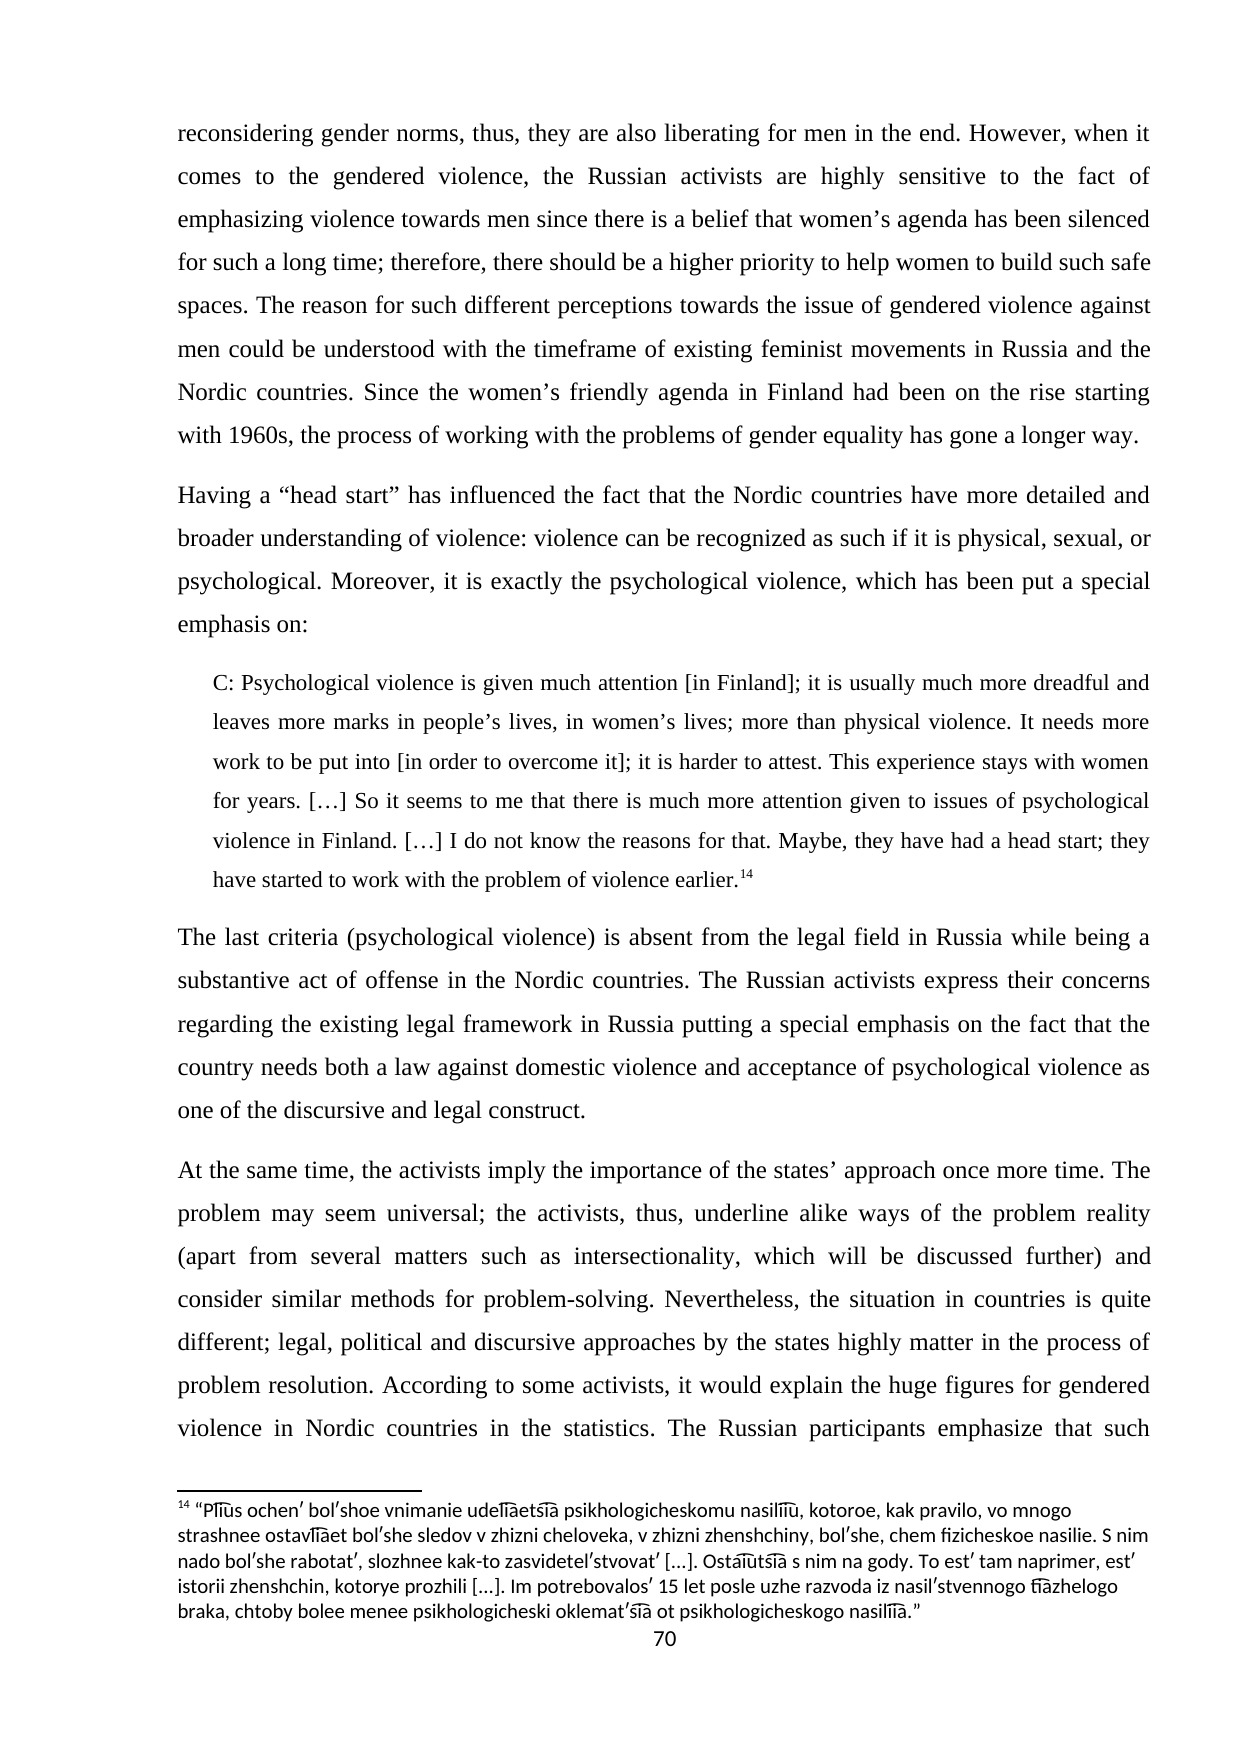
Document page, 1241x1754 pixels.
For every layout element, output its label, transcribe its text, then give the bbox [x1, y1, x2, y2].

text Having a “head start” has influenced the fact that the Nordic countries have more detailed and broader understanding of violence: violence can be recognized as such if it is physical, sexual, or psychological. Moreover, it is exactly the psychological violence, which has been put a special emphasis on: [177, 480, 1152, 638]
text The last criteria (psychological violence) is absent from the legal field in Russia while being a substantive act of offense in the Nordic countries. The Russian activists express their concerns regarding the existing legal framework in Russia putting a special emphasis on the fact that the country needs both a law against domestic violence and acceptance of psychological violence as one of the discursive and legal construct. [177, 922, 1152, 1124]
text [177, 1155, 1152, 1442]
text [177, 118, 1152, 449]
text C: Psychological violence is given much attention [in Finland]; it is usually much more dreadful and leaves more marks in people’s lives, in women’s lives; more than physical violence. It needs more work to be put into [in order to overcome it]; it is harder to attest. This experience stays with women for years. […] So it seems to me that there is much more attention given to issues of psychological violence in Finland. […] I do not know the reasons for that. Maybe, they have had a head start; they have started to work with the problem of violence earlier. [213, 669, 1152, 893]
